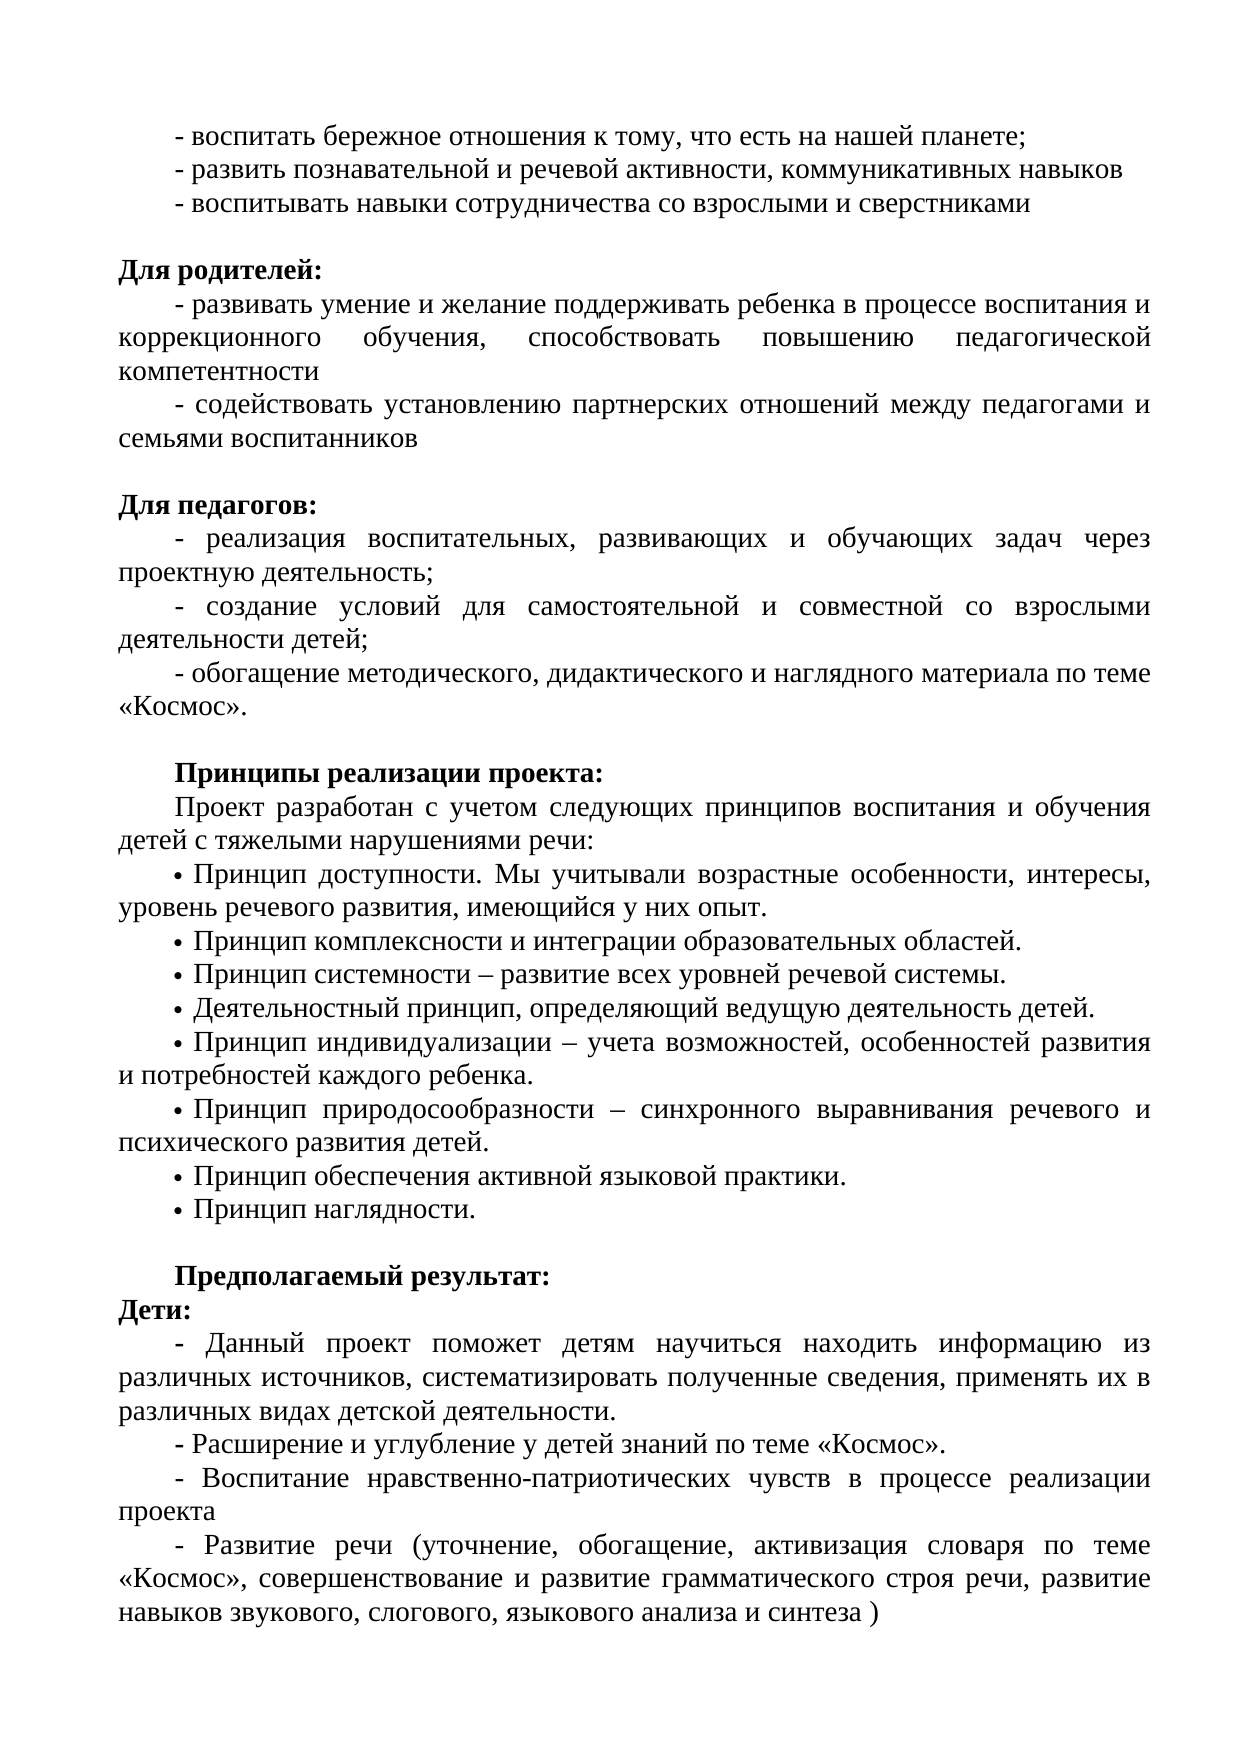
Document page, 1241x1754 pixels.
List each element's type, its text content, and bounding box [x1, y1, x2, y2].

text - воспитать бережное отношения к тому, что есть на нашей планете; [118, 118, 1152, 152]
text - содействовать установлению партнерских отношений между педагогами и семьями воспитанников [118, 386, 1152, 453]
text - Данный проект поможет детям научиться находить информацию из различных источников, систематизировать полученные сведения, применять их в различных видах детской деятельности. [118, 1326, 1152, 1426]
list Принцип природосообразности – синхронного выравнивания речевого и психического развития детей. [118, 1091, 1152, 1158]
text Дети: [118, 1292, 1152, 1326]
list Принцип обеспечения активной языковой практики. [118, 1158, 1152, 1191]
list Принцип наглядности. [118, 1191, 1152, 1225]
text Для педагогов: [118, 487, 1152, 521]
list Принцип доступности. Мы учитывали возрастные особенности, интересы, уровень речевого развития, имеющийся у них опыт. [118, 856, 1152, 923]
text - Воспитание нравственно-патриотических чувств в процессе реализации проекта [118, 1460, 1152, 1527]
list Принцип комплексности и интеграции образовательных областей. [118, 923, 1152, 957]
text - развивать умение и желание поддерживать ребенка в процессе воспитания и коррекционного обучения, способствовать повышению педагогической компетентности [118, 286, 1152, 386]
text - обогащение методического, дидактического и наглядного материала по теме «Космос». [118, 655, 1152, 722]
text Предполагаемый результат: [118, 1258, 1152, 1292]
text - создание условий для самостоятельной и совместной со взрослыми деятельности детей; [118, 588, 1152, 655]
list Принцип системности – развитие всех уровней речевой системы. [118, 957, 1152, 990]
text - воспитывать навыки сотрудничества со взрослыми и сверстниками [118, 185, 1152, 219]
text - развить познавательной и речевой активности, коммуникативных навыков [118, 152, 1152, 185]
text Проект разработан с учетом следующих принципов воспитания и обучения детей с тяжелыми нарушениями речи: [118, 789, 1152, 856]
list Деятельностный принцип, определяющий ведущую деятельность детей. [118, 990, 1152, 1024]
text - Развитие речи (уточнение, обогащение, активизация словаря по теме «Космос», совершенствование и развитие грамматического строя речи, развитие навыков звукового, слогового, языкового анализа и синтеза ) [118, 1527, 1152, 1627]
list Принцип индивидуализации – учета возможностей, особенностей развития и потребностей каждого ребенка. [118, 1024, 1152, 1091]
text Для родителей: [118, 252, 1152, 286]
text - Расширение и углубление у детей знаний по теме «Космос». [118, 1426, 1152, 1460]
text Принципы реализации проекта: [118, 755, 1152, 789]
text - реализация воспитательных, развивающих и обучающих задач через проектную деятельность; [118, 521, 1152, 588]
